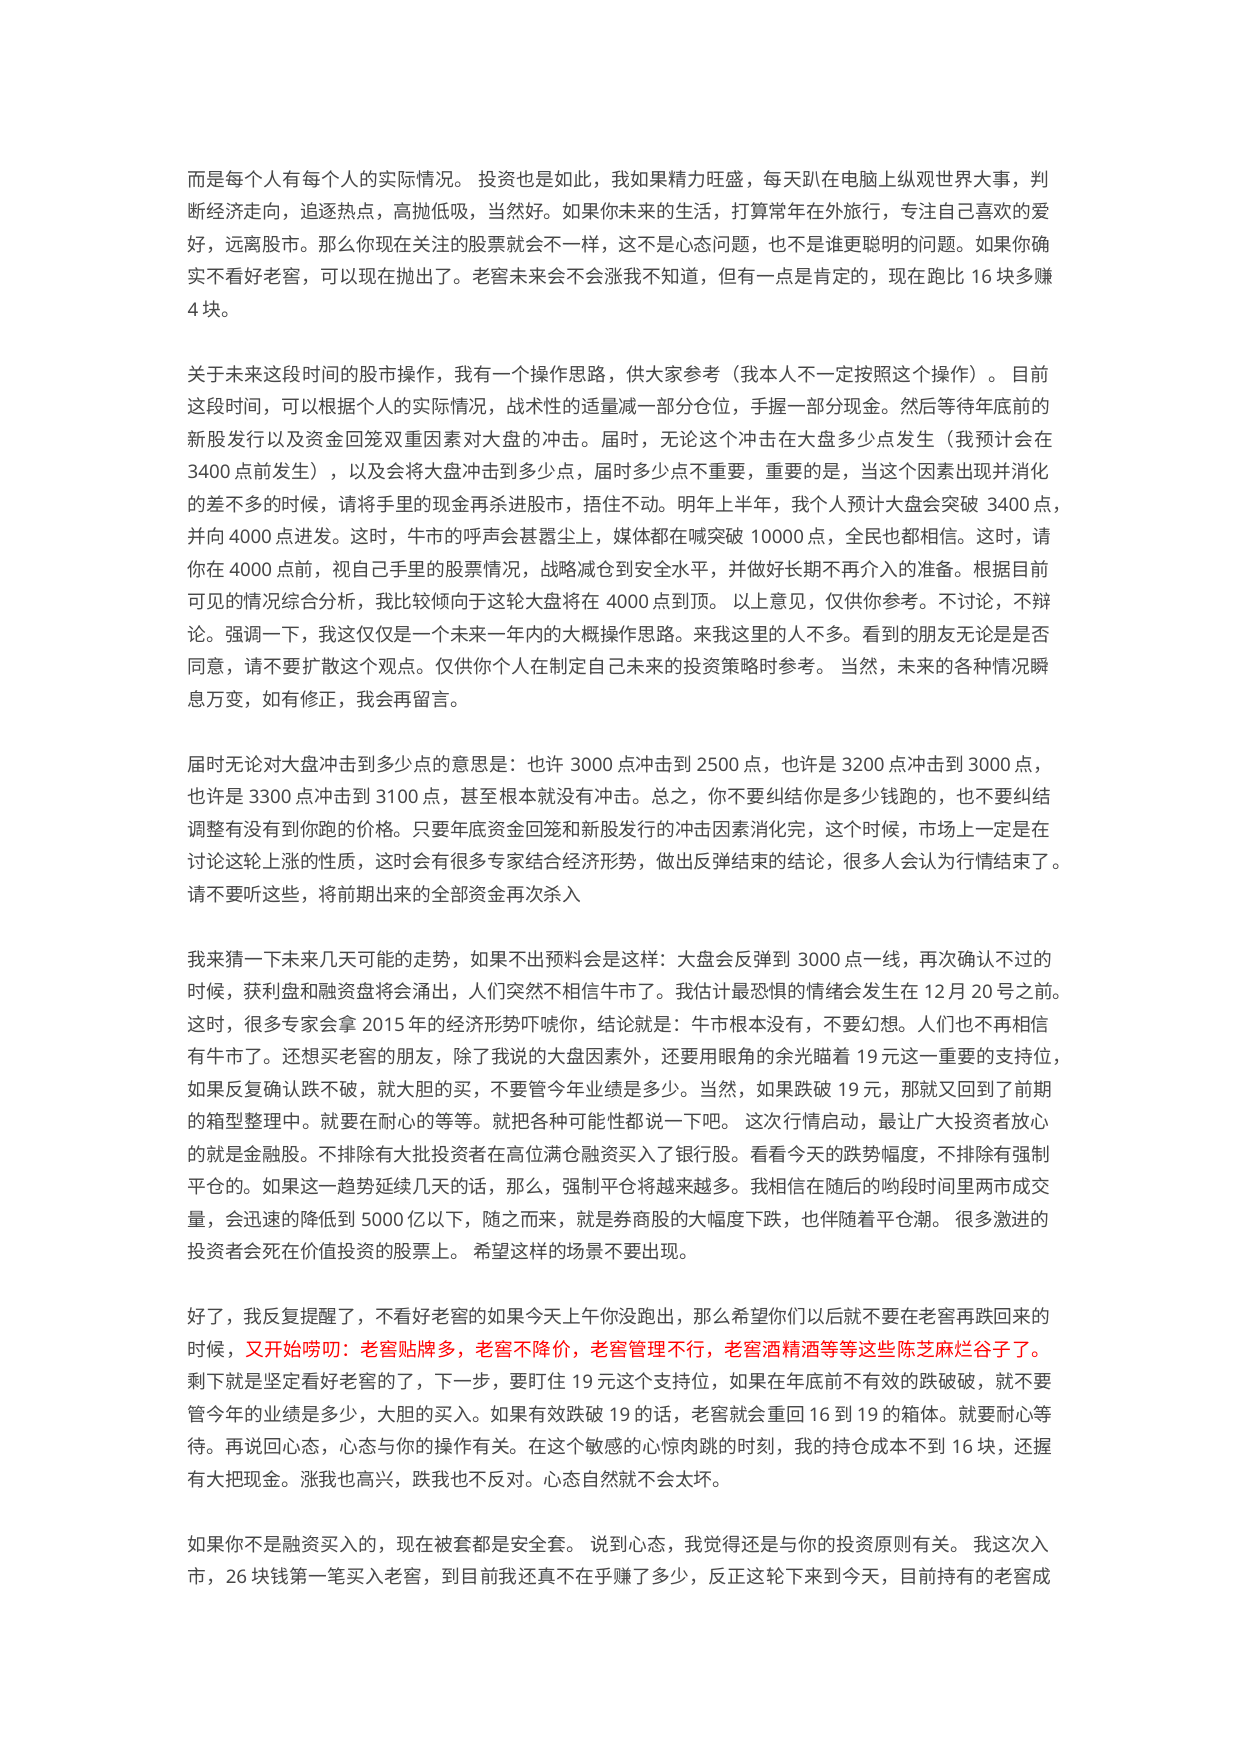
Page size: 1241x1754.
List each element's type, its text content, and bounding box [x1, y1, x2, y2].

text 我来猜一下未来几天可能的走势，如果不出预料会是这样：大盘会反弹到3000点一线，再次确认不过的时候，获利盘和融资盘将会涌出，人们突然不相信牛市了。我估计最恐惧的情绪会发生在12月20号之前。这时，很多专家会拿2015年的经济形势吓唬你，结论就是：牛市根本没有，不要幻想。人们也不再相信有牛市了。还想买老窖的朋友，除了我说的大盘因素外，还要用眼角的余光瞄着19元这一重要的支持位，如果反复确认跌不破，就大胆的买，不要管今年业绩是多少。当然，如果跌破19元，那就又回到了前期的箱型整理中。就要在耐心的等等。就把各种可能性都说一下吧。 这次行情启动，最让广大投资者放心的就是金融股。不排除有大批投资者在高位满仓融资买入了银行股。看看今天的跌势幅度，不排除有强制平仓的。如果这一趋势延续几天的话，那么，强制平仓将越来越多。我相信在随后的哟段时间里两市成交量，会迅速的降低到5000亿以下，随之而来，就是券商股的大幅度下跌，也伴随着平仓潮。 很多激进的投资者会死在价值投资的股票上。 希望这样的场景不要出现。 [187, 942, 1053, 1267]
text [187, 1527, 1053, 1592]
text 届时无论对大盘冲击到多少点的意思是：也许3000点冲击到2500点，也许是3200点冲击到3000点，也许是3300点冲击到3100点，甚至根本就没有冲击。总之，你不要纠结你是多少钱跑的，也不要纠结调整有没有到你跑的价格。只要年底资金回笼和新股发行的冲击因素消化完，这个时候，市场上一定是在讨论这轮上涨的性质，这时会有很多专家结合经济形势，做出反弹结束的结论，很多人会认为行情结束了。请不要听这些，将前期出来的全部资金再次杀入 [187, 747, 1053, 909]
text 好了，我反复提醒了，不看好老窖的如果今天上午你没跑出，那么希望你们以后就不要在老窖再跌回来的时候，又开始唠叨：老窖贴牌多，老窖不降价，老窖管理不行，老窖酒精酒等等这些陈芝麻烂谷子了。 剩下就是坚定看好老窖的了，下一步，要盯住19元这个支持位，如果在年底前不有效的跌破破，就不要管今年的业绩是多少，大胆的买入。如果有效跌破19的话，老窖就会重回16到19的箱体。就要耐心等待。再说回心态，心态与你的操作有关。在这个敏感的心惊肉跳的时刻，我的持仓成本不到16块，还握有大把现金。涨我也高兴，跌我也不反对。心态自然就不会太坏。 [187, 1299, 1053, 1494]
text 关于未来这段时间的股市操作，我有一个操作思路，供大家参考（我本人不一定按照这个操作）。 目前这段时间，可以根据个人的实际情况，战术性的适量减一部分仓位，手握一部分现金。然后等待年底前的新股发行以及资金回笼双重因素对大盘的冲击。届时，无论这个冲击在大盘多少点发生（我预计会在3400点前发生），以及会将大盘冲击到多少点，届时多少点不重要，重要的是，当这个因素出现并消化的差不多的时候，请将手里的现金再杀进股市，捂住不动。明年上半年，我个人预计大盘会突破3400点，并向4000点进发。这时，牛市的呼声会甚嚣尘上，媒体都在喊突破10000点，全民也都相信。这时，请你在4000点前，视自己手里的股票情况，战略减仓到安全水平，并做好长期不再介入的准备。根据目前可见的情况综合分析，我比较倾向于这轮大盘将在4000点到顶。 以上意见，仅供你参考。不讨论，不辩论。强调一下，我这仅仅是一个未来一年内的大概操作思路。来我这里的人不多。看到的朋友无论是是否同意，请不要扩散这个观点。仅供你个人在制定自己未来的投资策略时参考。 当然，未来的各种情况瞬息万变，如有修正，我会再留言。 [187, 357, 1053, 714]
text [187, 162, 1053, 324]
